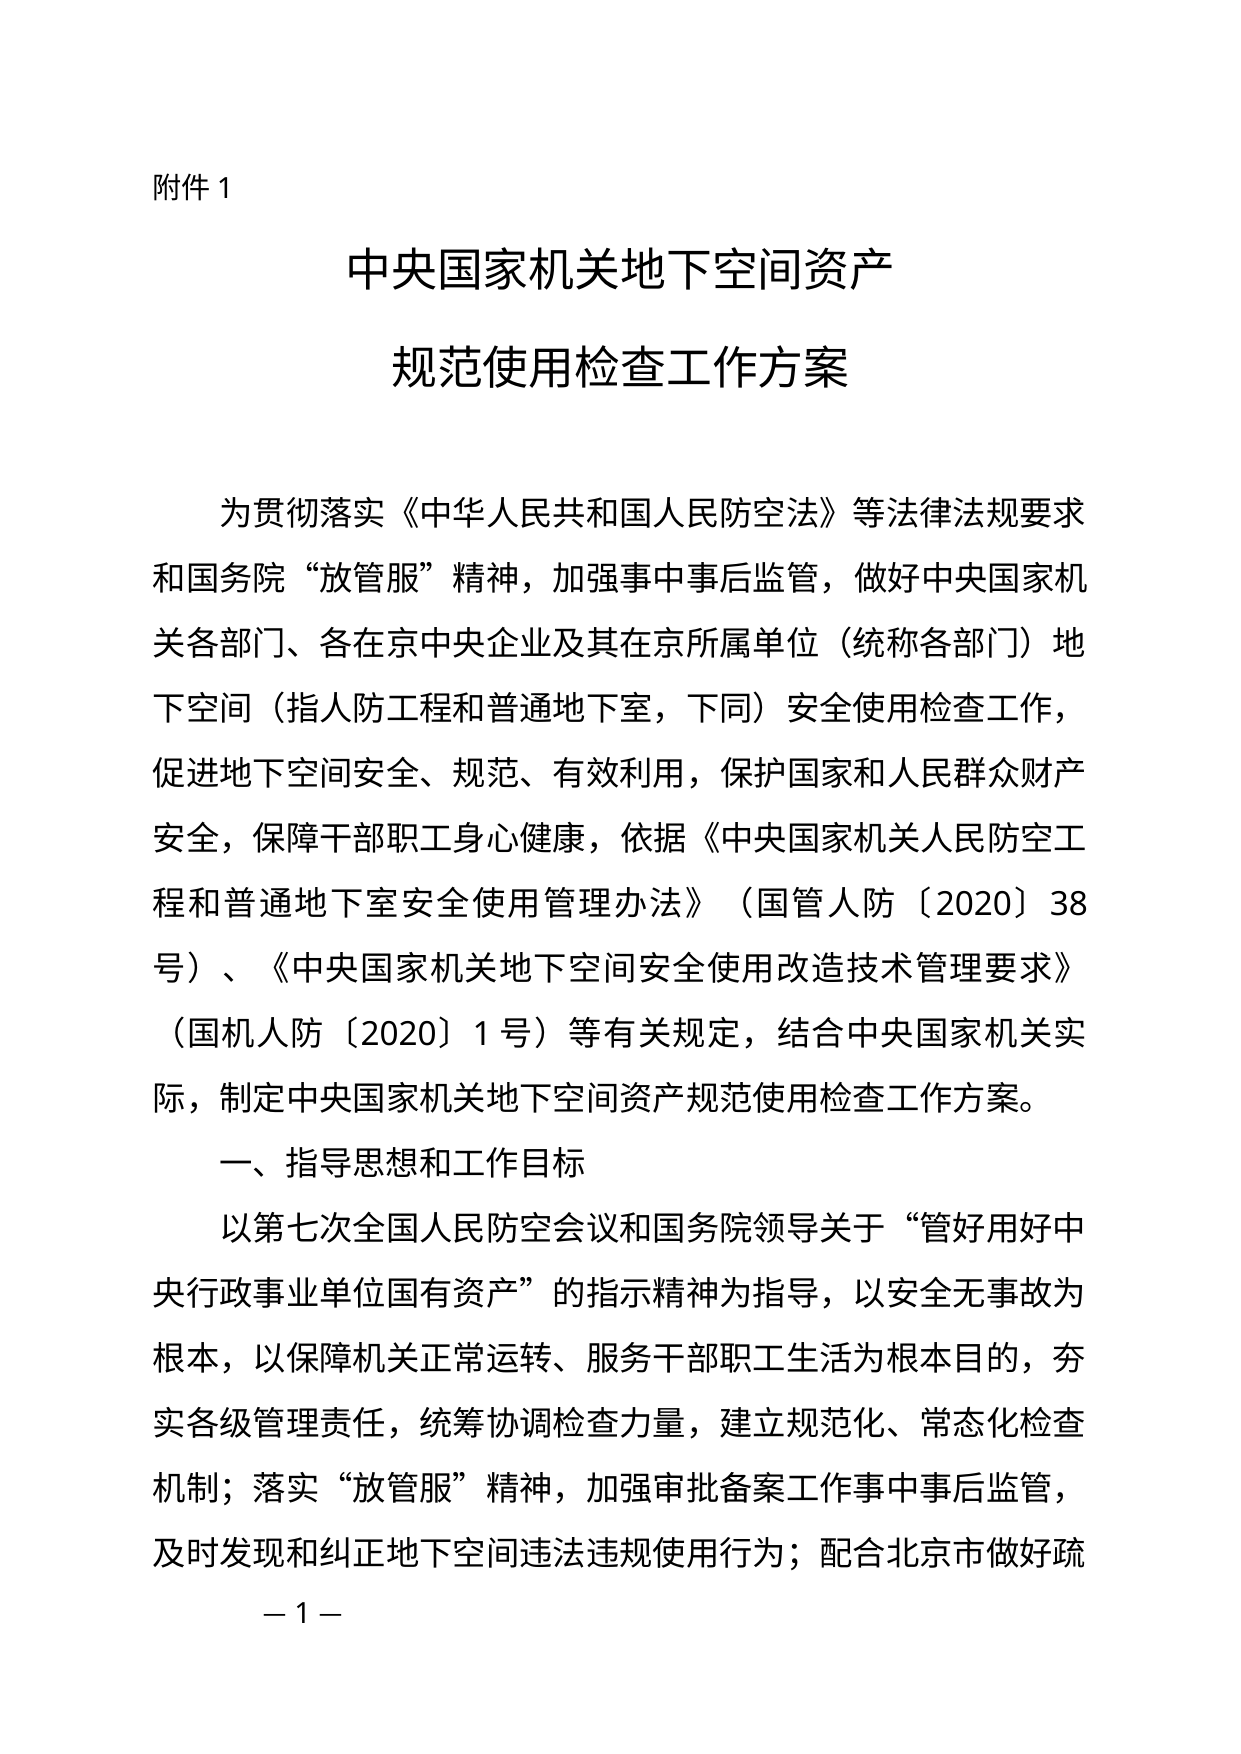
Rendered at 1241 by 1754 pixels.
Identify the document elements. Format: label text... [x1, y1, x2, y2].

text 规范使用检查工作方案 [152, 316, 1088, 413]
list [152, 1193, 1088, 1583]
list 指导思想和工作目标 [219, 1128, 1088, 1193]
text 附件1 [152, 153, 1088, 218]
text 中央国家机关地下空间资产 [152, 218, 1088, 316]
text 为贯彻落实《中华人民共和国人民防空法》等法律法规要求和国务院“放管服”精神，加强事中事后监管，做好中央国家机关各部门、各在京中央企业及其在京所属单位（统称各部门）地下空间（指人防工程和普通地下室，下同）安全使用检查工作，促进地下空间安全、规范、有效利用，保护国家和人民群众财产安全，保障干部职工身心健康，依据《中央国家机关人民防空工程和普通地下室安全使用管理办法》（国管人防〔2020〕38号）、《中央国家机关地下空间安全使用改造技术管理要求》（国机人防〔2020〕1号）等有关规定，结合中央国家机关实际，制定中央国家机关地下空间资产规范使用检查工作方案。 [152, 478, 1088, 1128]
